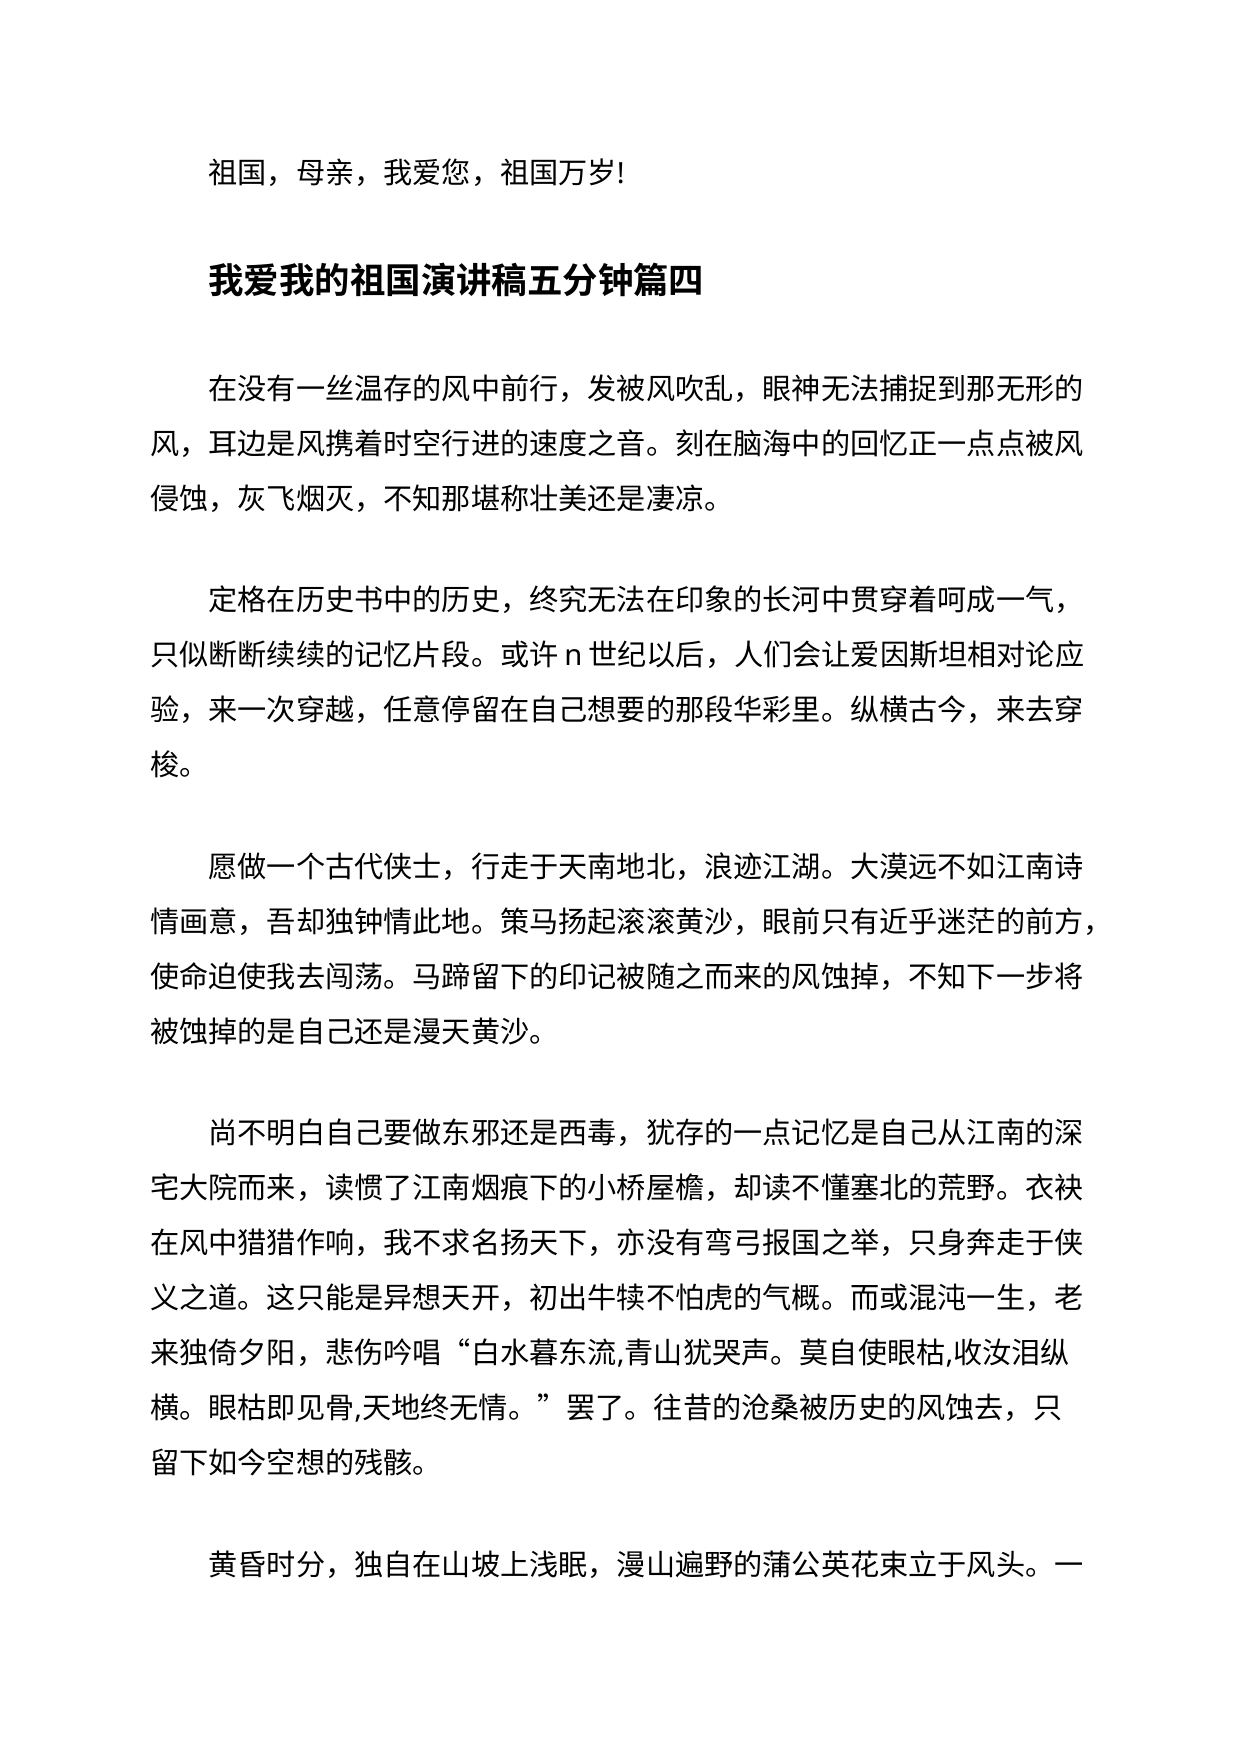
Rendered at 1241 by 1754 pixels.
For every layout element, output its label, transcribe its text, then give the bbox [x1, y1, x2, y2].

text 我爱我的祖国演讲稿五分钟篇四 [150, 252, 1090, 303]
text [150, 1541, 1090, 1584]
text 定格在历史书中的历史，终究无法在印象的长河中贯穿着呵成一气，只似断断续续的记忆片段。或许n世纪以后，人们会让爱因斯坦相对论应验，来一次穿越，任意停留在自己想要的那段华彩里。纵横古今，来去穿梭。 [150, 577, 1090, 784]
text 在没有一丝温存的风中前行，发被风吹乱，眼神无法捕捉到那无形的风，耳边是风携着时空行进的速度之音。刻在脑海中的回忆正一点点被风侵蚀，灰飞烟灭，不知那堪称壮美还是凄凉。 [150, 365, 1090, 517]
text 祖国，母亲，我爱您，祖国万岁! [150, 150, 1090, 192]
text 愿做一个古代侠士，行走于天南地北，浪迹江湖。大漠远不如江南诗情画意，吾却独钟情此地。策马扬起滚滚黄沙，眼前只有近乎迷茫的前方，使命迫使我去闯荡。马蹄留下的印记被随之而来的风蚀掉，不知下一步将被蚀掉的是自己还是漫天黄沙。 [150, 843, 1090, 1051]
text 尚不明白自己要做东邪还是西毒，犹存的一点记忆是自己从江南的深宅大院而来，读惯了江南烟痕下的小桥屋檐，却读不懂塞北的荒野。衣袂在风中猎猎作响，我不求名扬天下，亦没有弯弓报国之举，只身奔走于侠义之道。这只能是异想天开，初出牛犊不怕虎的气概。而或混沌一生，老来独倚夕阳，悲伤吟唱“白水暮东流,青山犹哭声。莫自使眼枯,收汝泪纵横。眼枯即见骨,天地终无情。”罢了。往昔的沧桑被历史的风蚀去，只留下如今空想的残骸。 [150, 1110, 1090, 1482]
